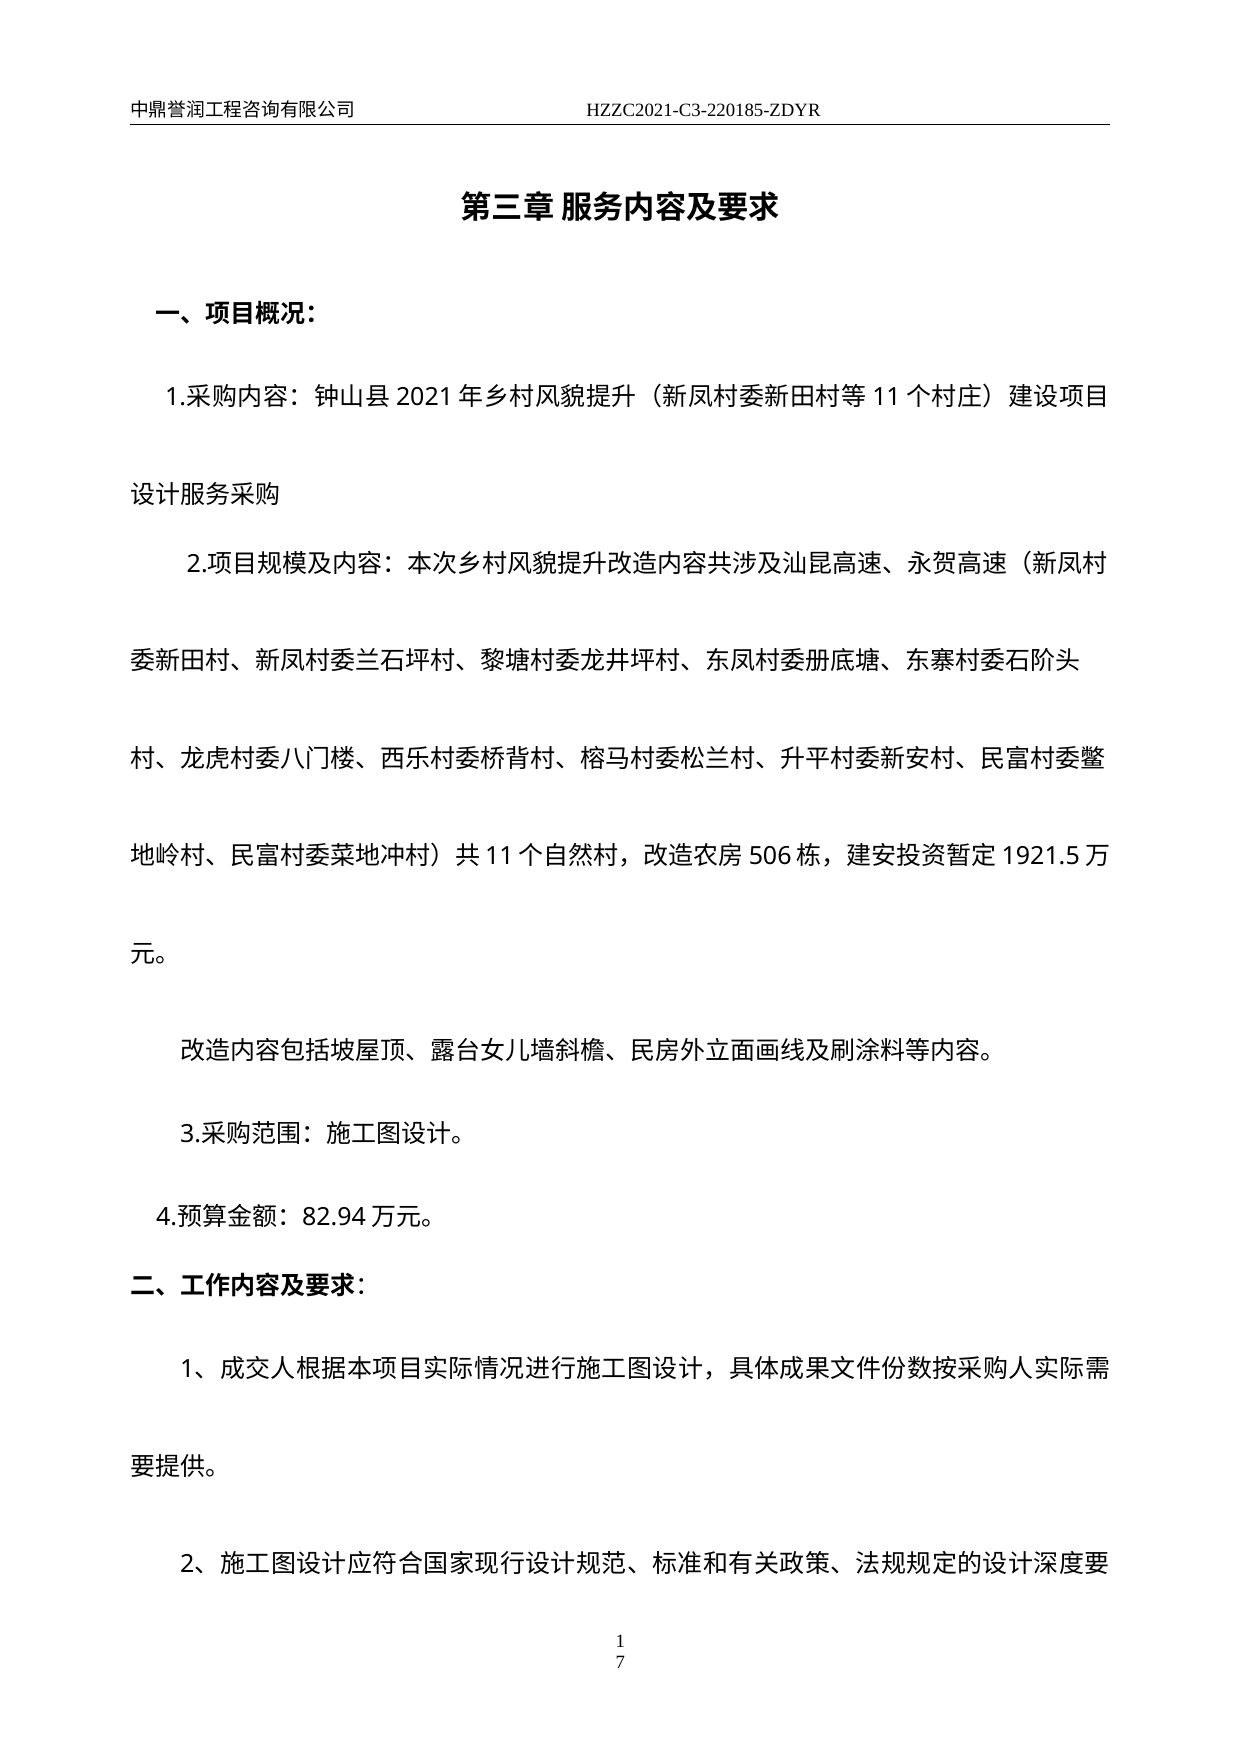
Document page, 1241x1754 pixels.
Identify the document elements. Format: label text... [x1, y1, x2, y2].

subtitle 第三章 服务内容及要求 [130, 173, 1110, 238]
text 3.采购范围：施工图设计。 [130, 1085, 1110, 1150]
text 2.项目规模及内容：本次乡村风貌提升改造内容共涉及汕昆高速、永贺高速（新凤村委新田村、新凤村委兰石坪村、黎塘村委龙井坪村、东凤村委册底塘、东寨村委石阶头村、龙虎村委八门楼、西乐村委桥背村、榕马村委松兰村、升平村委新安村、民富村委鳖地岭村、民富村委菜地冲村）共11个自然村，改造农房506栋，建安投资暂定1921.5万元。 [130, 529, 1110, 984]
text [130, 1515, 1110, 1580]
text 二、工作内容及要求： [130, 1251, 1110, 1316]
text 一、项目概况： [130, 265, 1110, 330]
text 1、成交人根据本项目实际情况进行施工图设计，具体成果文件份数按采购人实际需要提供。 [130, 1334, 1110, 1497]
text 4.预算金额：82.94万元。 [130, 1168, 1110, 1233]
text 1.采购内容：钟山县2021年乡村风貌提升（新凤村委新田村等11个村庄）建设项目设计服务采购 [130, 348, 1110, 511]
text 改造内容包括坡屋顶、露台女儿墙斜檐、民房外立面画线及刷涂料等内容。 [130, 1002, 1110, 1067]
